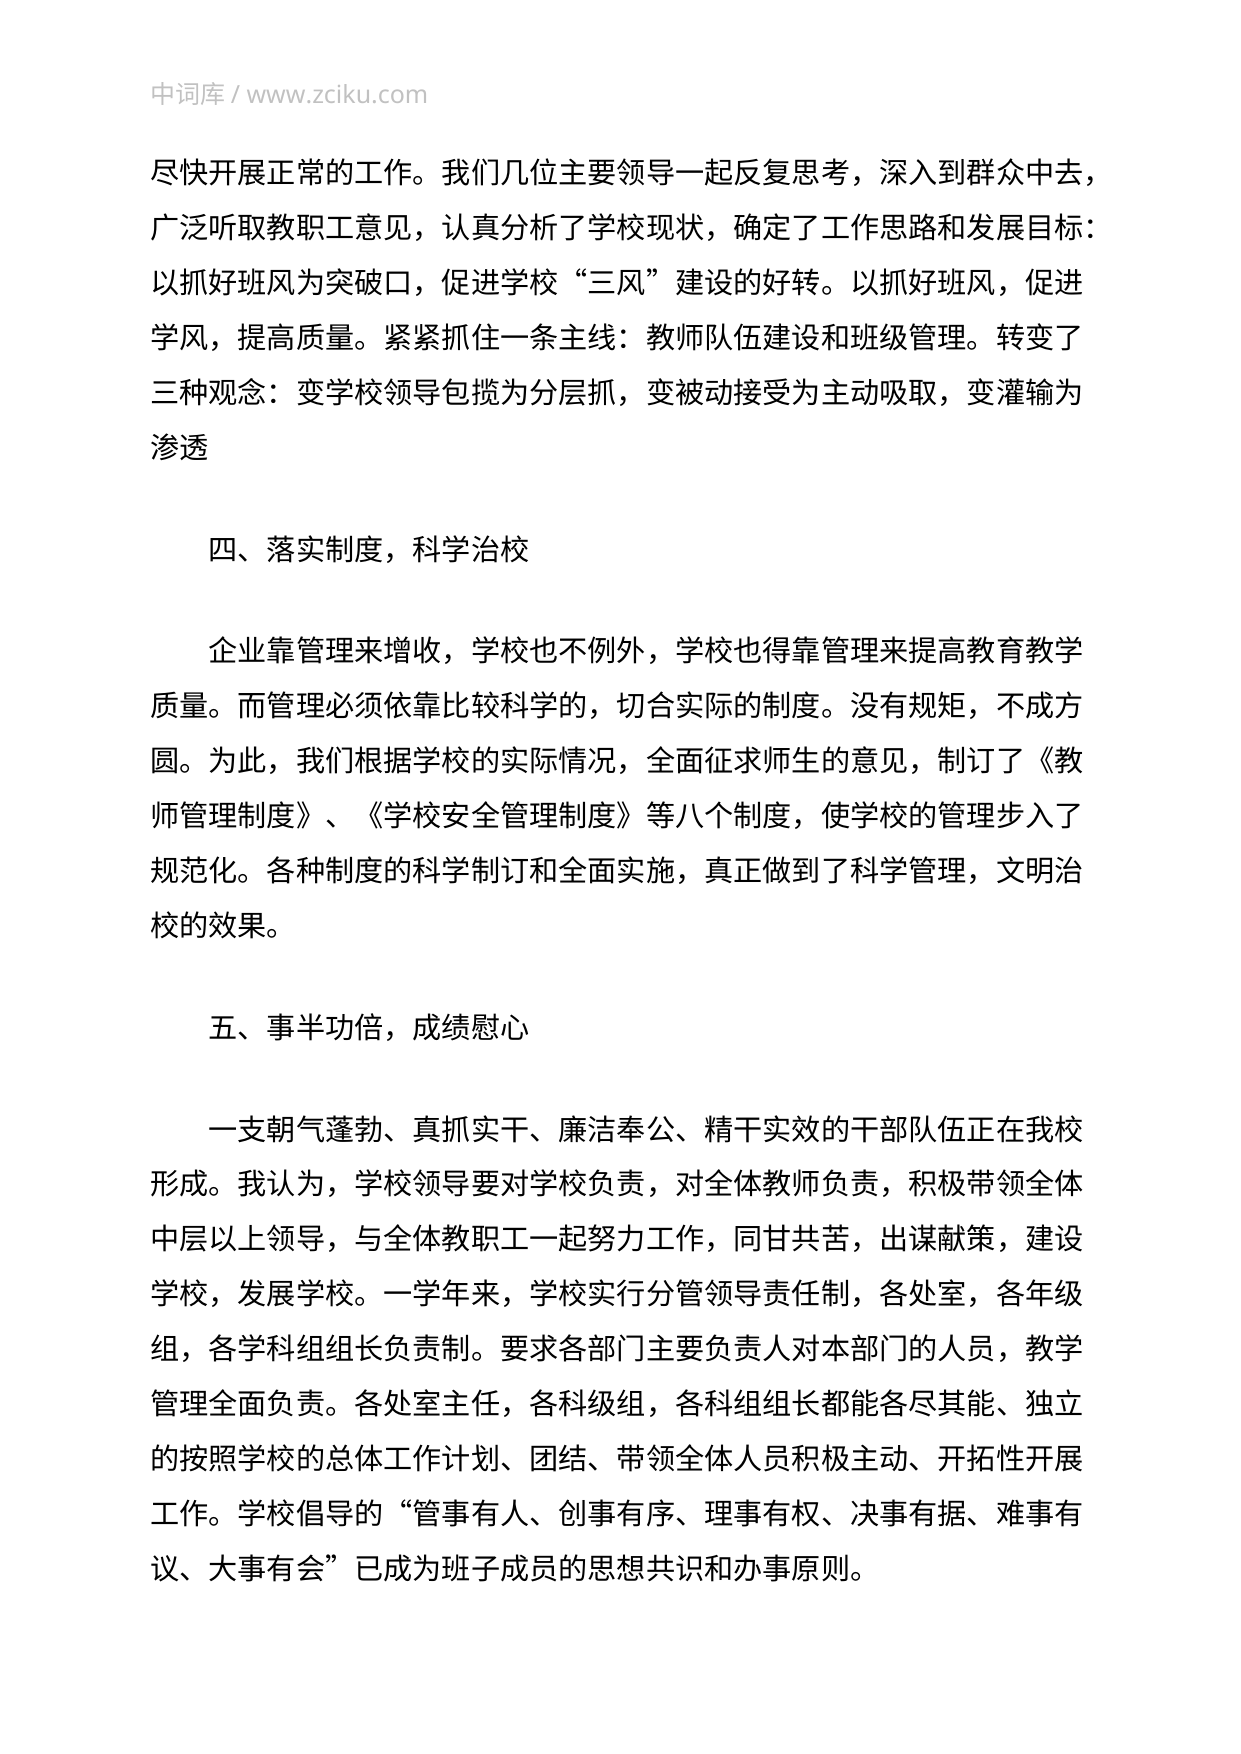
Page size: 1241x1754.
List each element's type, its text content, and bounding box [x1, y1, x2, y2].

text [150, 150, 1090, 467]
text 五、事半功倍，成绩慰心 [150, 1004, 1090, 1047]
text 四、落实制度，科学治校 [150, 526, 1090, 568]
text 企业靠管理来增收，学校也不例外，学校也得靠管理来提高教育教学质量。而管理必须依靠比较科学的，切合实际的制度。没有规矩，不成方圆。为此，我们根据学校的实际情况，全面征求师生的意见，制订了《教师管理制度》、《学校安全管理制度》等八个制度，使学校的管理步入了规范化。各种制度的科学制订和全面实施，真正做到了科学管理，文明治校的效果。 [150, 628, 1090, 945]
text 一支朝气蓬勃、真抓实干、廉洁奉公、精干实效的干部队伍正在我校形成。我认为，学校领导要对学校负责，对全体教师负责，积极带领全体中层以上领导，与全体教职工一起努力工作，同甘共苦，出谋献策，建设学校，发展学校。一学年来，学校实行分管领导责任制，各处室，各年级组，各学科组组长负责制。要求各部门主要负责人对本部门的人员，教学管理全面负责。各处室主任，各科级组，各科组组长都能各尽其能、独立的按照学校的总体工作计划、团结、带领全体人员积极主动、开拓性开展工作。学校倡导的“管事有人、创事有序、理事有权、决事有据、难事有议、大事有会”已成为班子成员的思想共识和办事原则。 [150, 1106, 1090, 1587]
